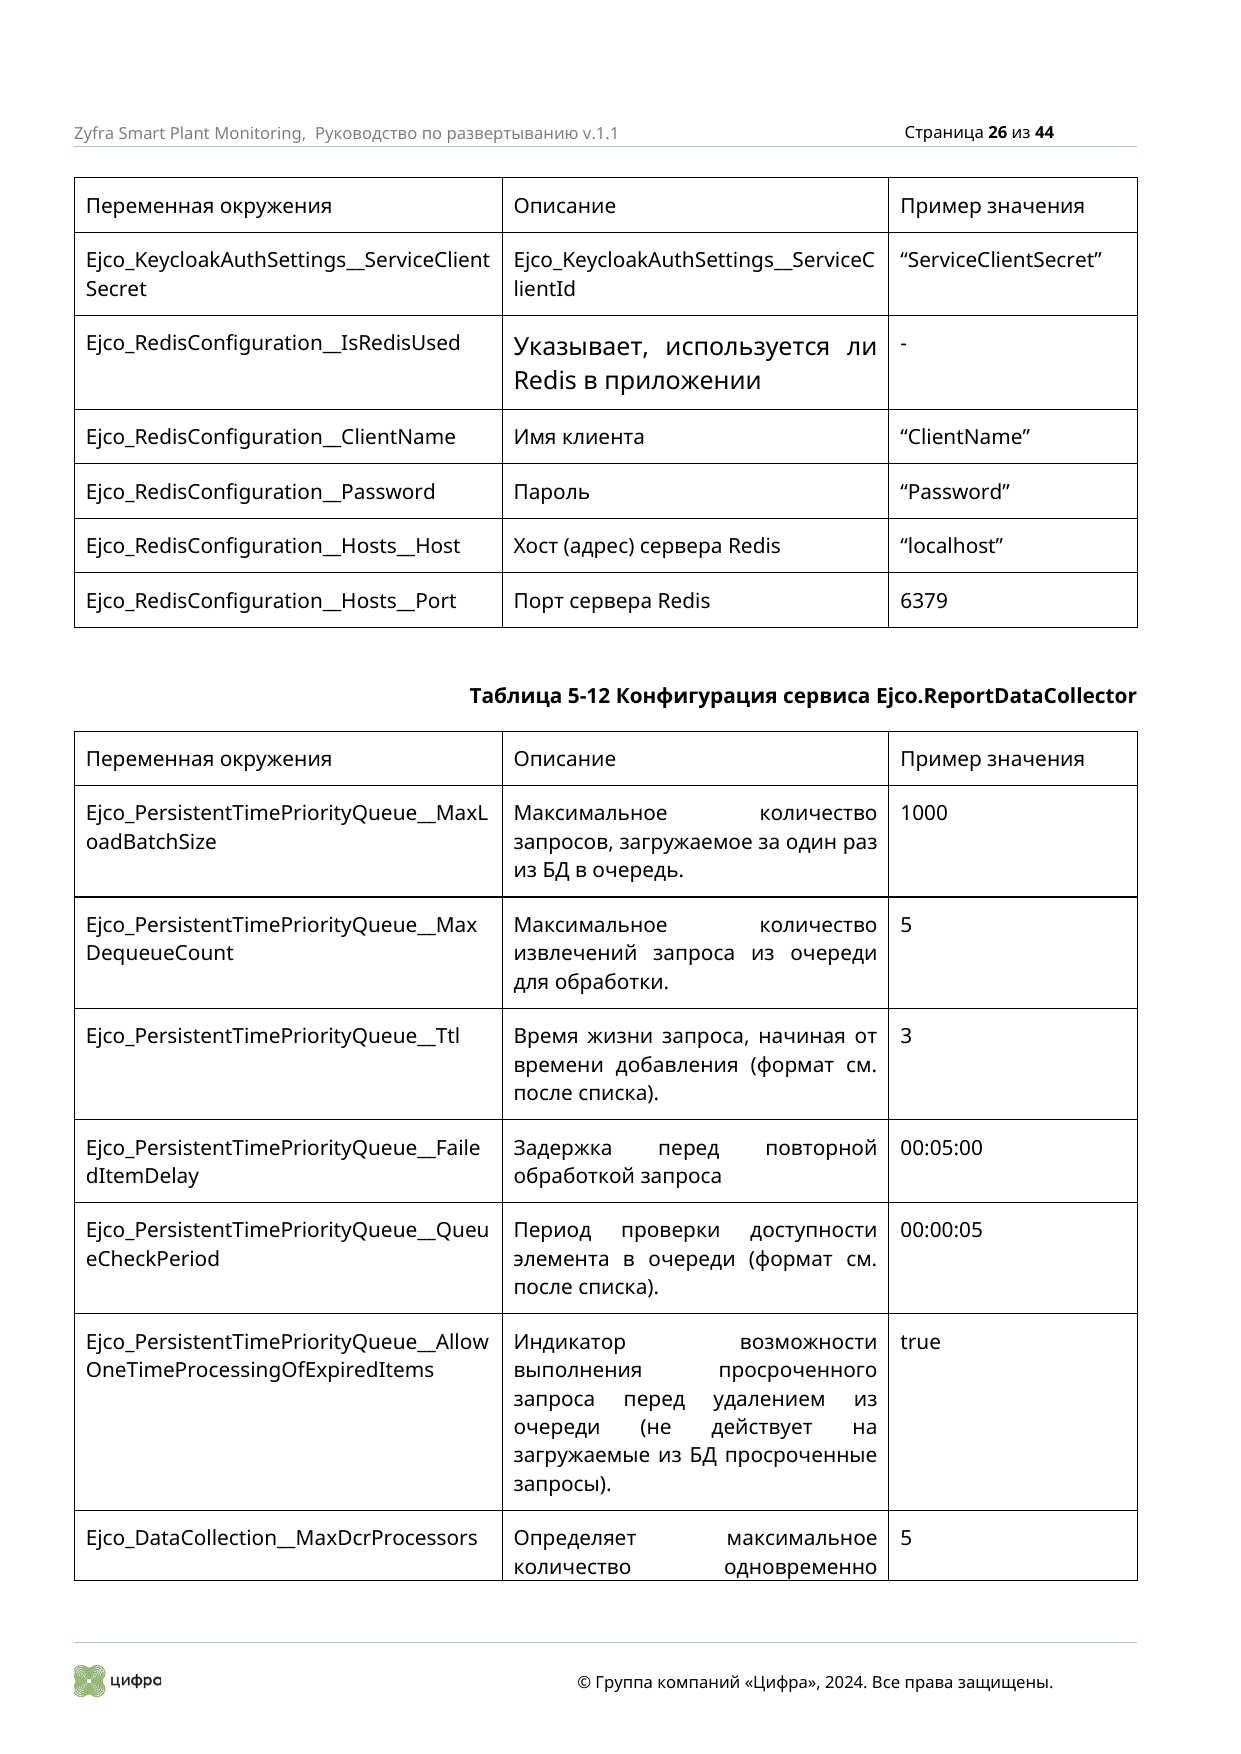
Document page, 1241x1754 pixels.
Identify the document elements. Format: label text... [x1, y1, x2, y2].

table_cell Ejco_KeycloakAuthSettings__ServiceClientSecret [75, 233, 502, 315]
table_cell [503, 1511, 888, 1580]
table_cell Ejco_PersistentTimePriorityQueue__Ttl [75, 1009, 502, 1119]
table_cell Ejco_PersistentTimePriorityQueue__MaxLoadBatchSize [75, 786, 502, 896]
table_cell Ejco_PersistentTimePriorityQueue__QueueCheckPeriod [75, 1203, 502, 1313]
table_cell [503, 233, 888, 315]
table_cell Ejco_RedisConfiguration__ClientName [75, 410, 502, 463]
table_cell true [889, 1314, 1137, 1510]
table_cell Имя клиента [503, 410, 888, 463]
table_header Переменная окружения [75, 732, 502, 785]
table_cell 00:05:00 [889, 1120, 1137, 1202]
table_header Описание [503, 732, 888, 785]
table_header Описание [503, 178, 888, 232]
table_cell Индикатор возможности выполнения просроченного запроса перед удалением из очереди (не действует на загружаемые из БД просроченные запросы). [503, 1314, 888, 1510]
table_cell 1000 [889, 786, 1137, 896]
table_cell Время жизни запроса, начиная от времени добавления (формат см. после списка). [503, 1009, 888, 1119]
table_cell Указывает, используется ли Redis в приложении [503, 316, 888, 409]
table_cell “ClientName” [889, 410, 1137, 463]
table_cell “localhost” [889, 519, 1137, 572]
table_cell Период проверки доступности элемента в очереди (формат см. после списка). [503, 1203, 888, 1313]
table_cell “Password” [889, 464, 1137, 518]
table_cell Порт сервера Redis [503, 573, 888, 627]
table_cell “ServiceClientSecret” [889, 233, 1137, 315]
table_cell 6379 [889, 573, 1137, 627]
table_cell Ejco_RedisConfiguration__IsRedisUsed [75, 316, 502, 409]
table_cell Максимальное количество извлечений запроса из очереди для обработки. [503, 898, 888, 1008]
table_cell Хост (адрес) сервера Redis [503, 519, 888, 572]
table_cell Ejco_PersistentTimePriorityQueue__AllowOneTimeProcessingOfExpiredItems [75, 1314, 502, 1510]
table_cell 3 [889, 1009, 1137, 1119]
table_cell 00:00:05 [889, 1203, 1137, 1313]
picture [73, 1665, 162, 1697]
table_cell - [889, 316, 1137, 409]
table_cell Задержка перед повторной обработкой запроса [503, 1120, 888, 1202]
table_header Переменная окружения [75, 178, 502, 232]
table_cell 5 [889, 1511, 1137, 1580]
table_cell Ejco_PersistentTimePriorityQueue__FailedItemDelay [75, 1120, 502, 1202]
table_cell Ejco_PersistentTimePriorityQueue__MaxDequeueCount [75, 898, 502, 1008]
table_cell Ejco_RedisConfiguration__Password [75, 464, 502, 518]
table_cell 5 [889, 898, 1137, 1008]
table_cell Ejco_RedisConfiguration__Hosts__Host [75, 519, 502, 572]
table_cell Ejco_RedisConfiguration__Hosts__Port [75, 573, 502, 627]
table_cell Ejco_DataCollection__MaxDcrProcessors [75, 1511, 502, 1580]
table_header Пример значения [889, 732, 1137, 785]
table_cell Максимальное количество запросов, загружаемое за один раз из БД в очередь. [503, 786, 888, 896]
table_cell Пароль [503, 464, 888, 518]
table_header Пример значения [889, 178, 1137, 232]
